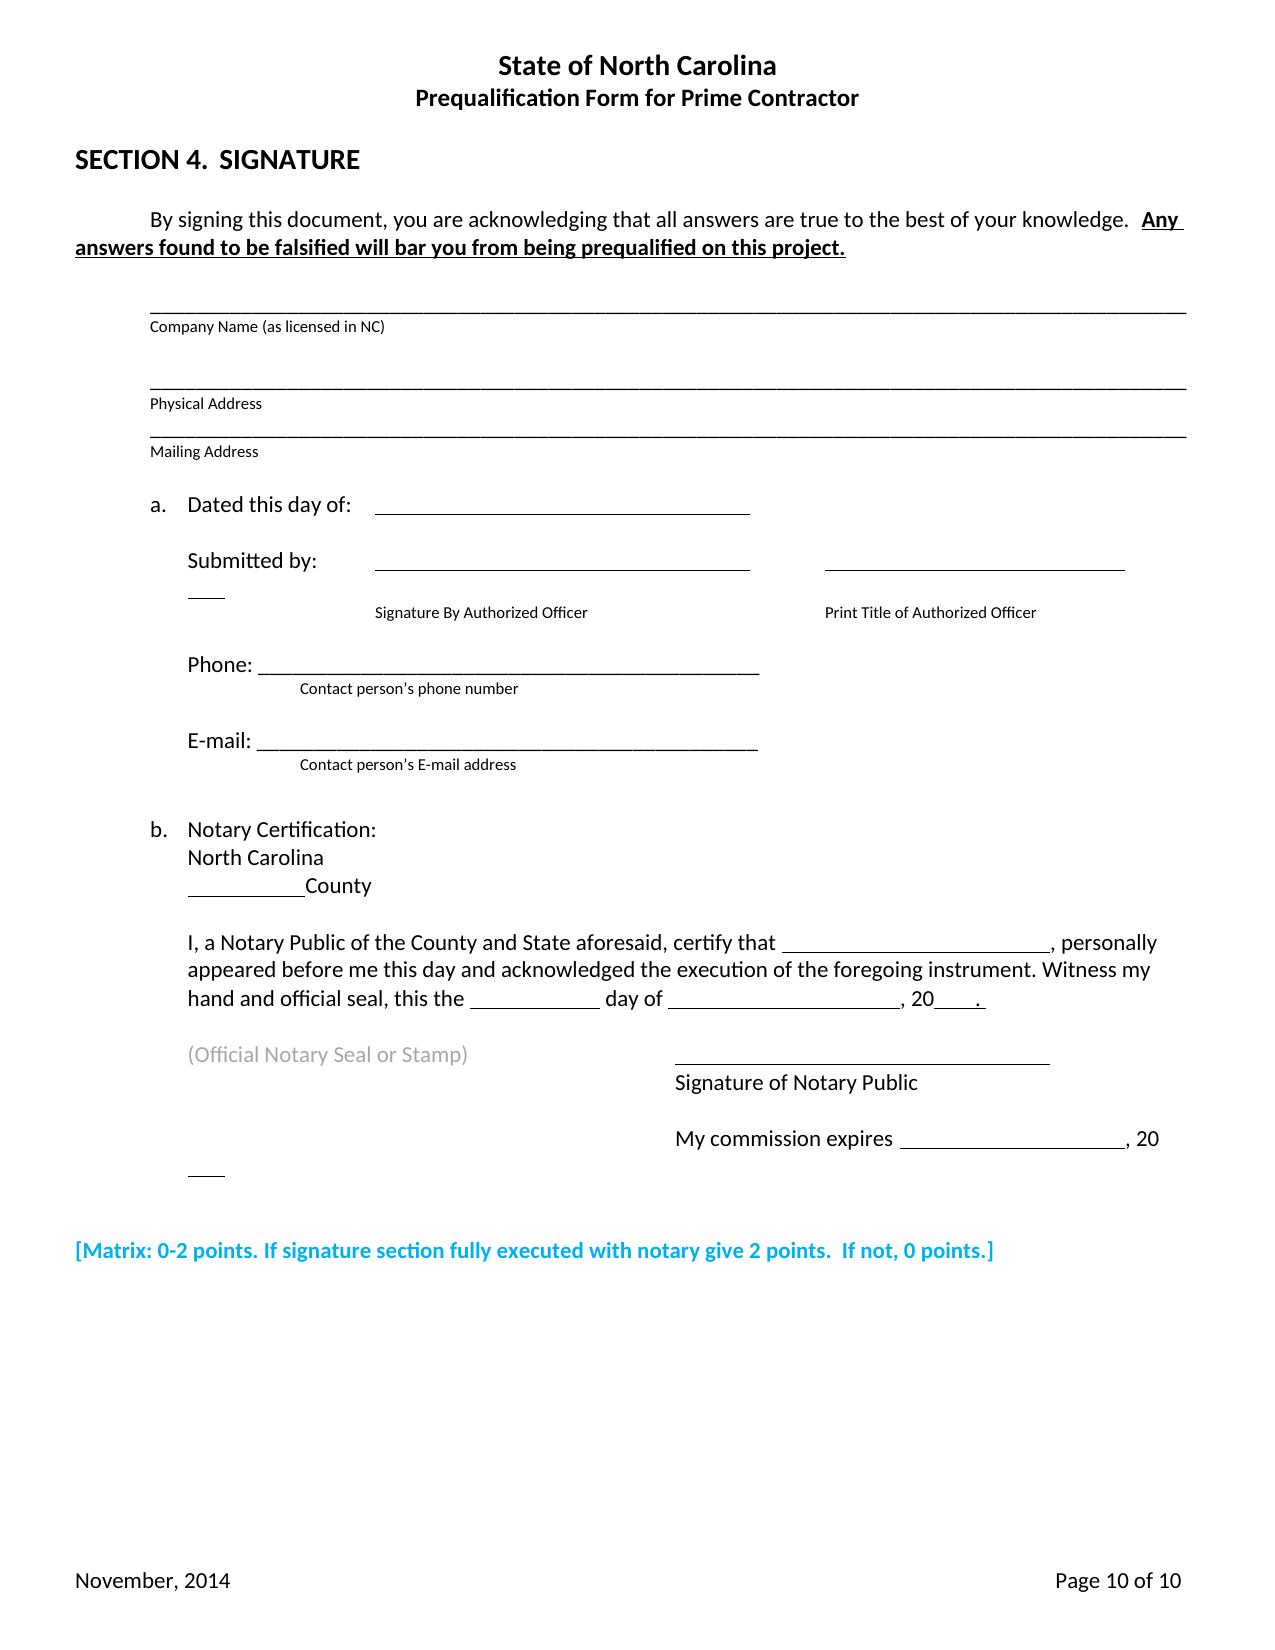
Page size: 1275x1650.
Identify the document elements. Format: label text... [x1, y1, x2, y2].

list Signature of Notary Public [187, 1068, 1200, 1096]
list North Carolina [187, 843, 1200, 872]
list appeared before me this day and acknowledged the execution of the foregoing instrument. Witness my hand and official seal, this the day of , 20 . [187, 956, 1200, 1012]
list Submitted by: [187, 546, 1200, 602]
list Signature By Authorized Officer Print Title of Authorized Officer [187, 602, 1200, 622]
list Contact person’s E-mail address [187, 754, 1200, 775]
list ___________________________________________________________________________________________ [75, 289, 1200, 317]
list Notary Certification: [150, 816, 1200, 843]
list (Official Notary Seal or Stamp) [187, 1040, 1200, 1068]
list Physical Address [75, 393, 1200, 413]
list Dated this day of: [150, 490, 1200, 518]
list I, a Notary Public of the County and State aforesaid, certify that , personally [187, 928, 1200, 956]
list Mailing Address [75, 441, 1200, 462]
list Contact person’s phone number [187, 678, 1200, 698]
text [Matrix: 0-2 points. If signature section fully executed with notary give 2 points. If not, 0 points.] [75, 1236, 1200, 1264]
list ___________________________________________________________________________________________ [75, 365, 1200, 393]
list ___________________________________________________________________________________________ [75, 413, 1200, 441]
list Phone: ____________________________________________ [187, 650, 1200, 678]
list By signing this document, you are acknowledging that all answers are true to the best of your knowledge. Any answers found to be falsified will bar you from being prequalified on this project. [75, 205, 1200, 261]
list County [187, 872, 1200, 899]
list SECTION 4. SIGNATURE [75, 141, 1200, 177]
list E-mail: ____________________________________________ [187, 727, 1200, 754]
list Company Name (as licensed in NC) [75, 317, 1200, 337]
list My commission expires , 20 [187, 1124, 1200, 1180]
